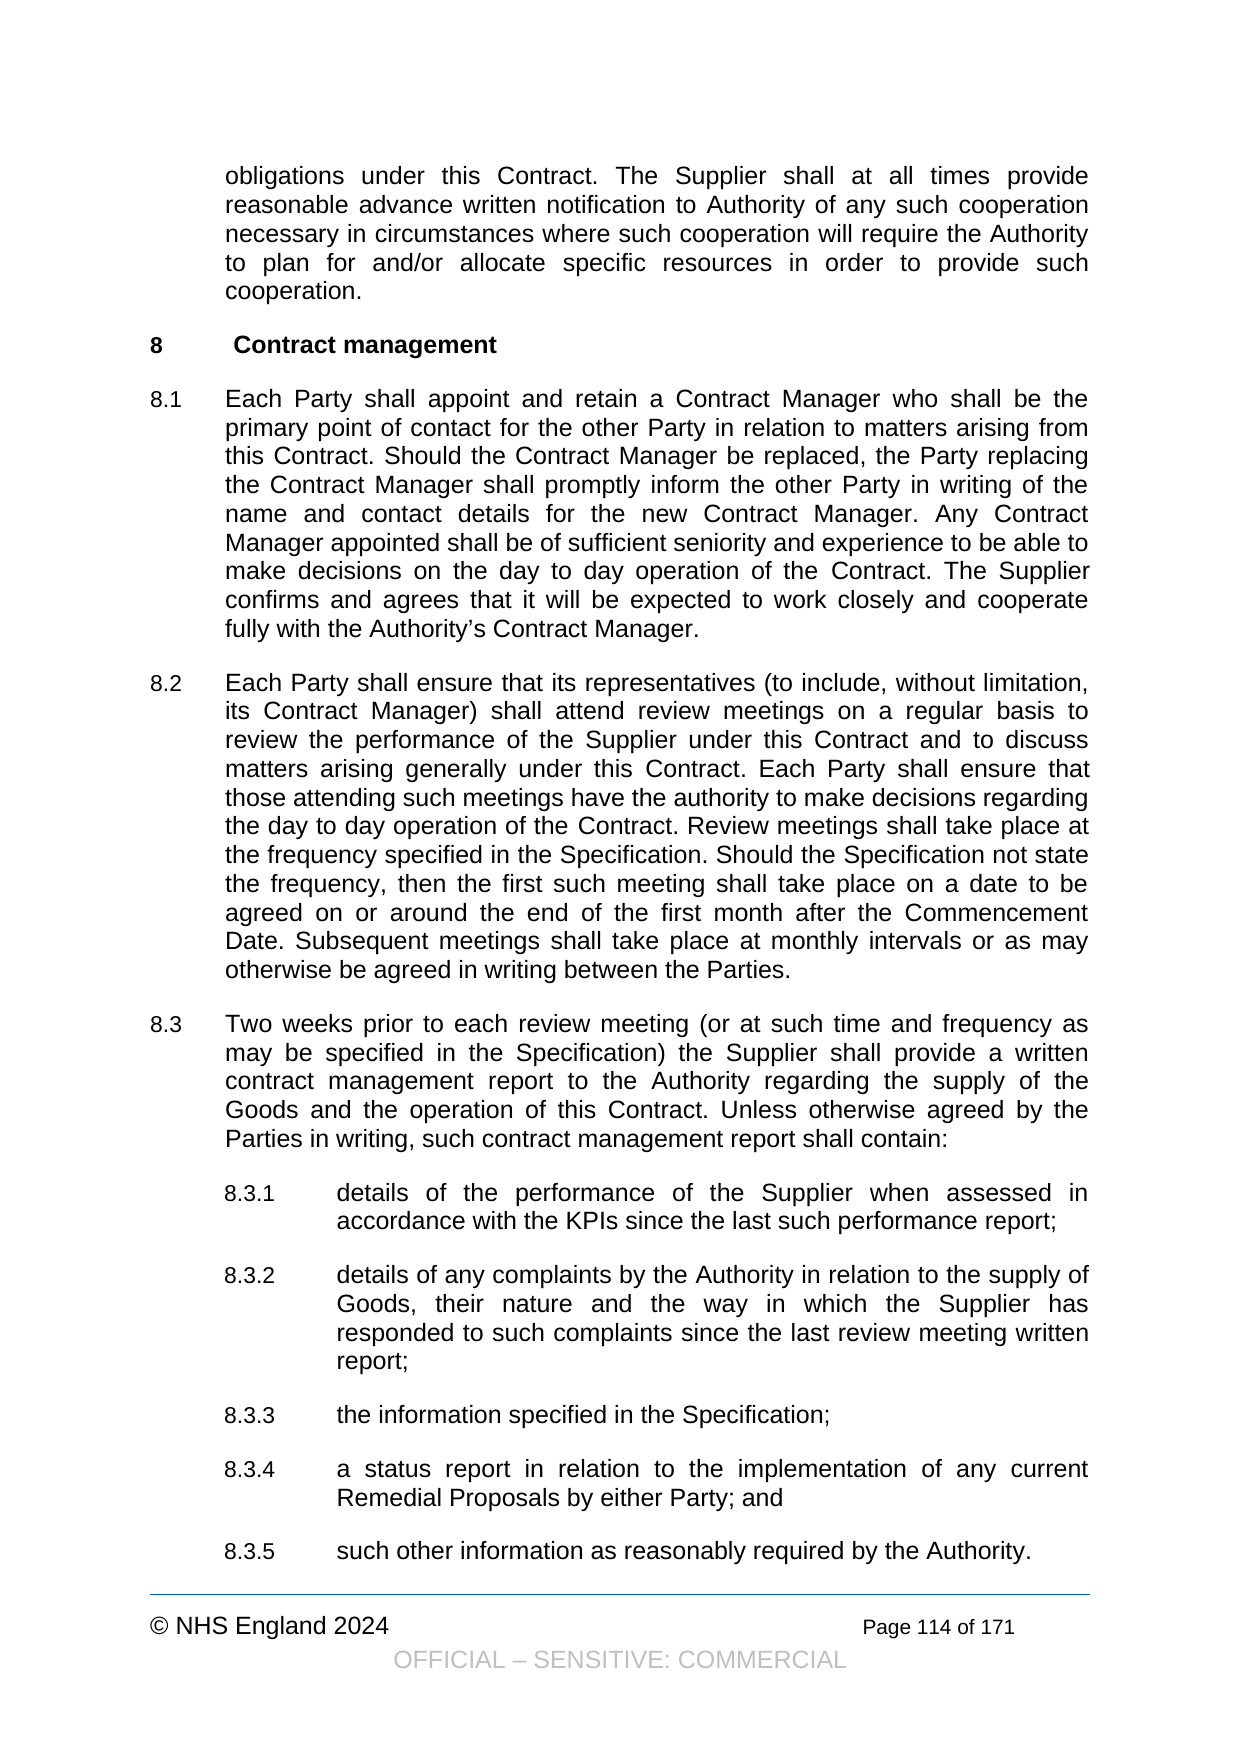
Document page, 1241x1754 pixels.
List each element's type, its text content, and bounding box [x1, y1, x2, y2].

subtitle the information specified in the Specification; [224, 1400, 1090, 1429]
subtitle Each Party shall ensure that its representatives (to include, without limitation, its Contract Manager) shall attend review meetings on a regular basis to review the performance of the Supplier under this Contract and to discuss matters arising generally under this Contract. Each Party shall ensure that those attending such meetings have the authority to make decisions regarding the day to day operation of the Contract. Review meetings shall take place at the frequency specified in the Specification. Should the Specification not state the frequency, then the first such meeting shall take place on a date to be agreed on or around the end of the first month after the Commencement Date. Subsequent meetings shall take place at monthly intervals or as may otherwise be agreed in writing between the Parties. [150, 667, 1090, 984]
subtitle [150, 161, 1090, 305]
subtitle Contract management [150, 330, 1090, 359]
subtitle Each Party shall appoint and retain a Contract Manager who shall be the primary point of contact for the other Party in relation to matters arising from this Contract. Should the Contract Manager be replaced, the Party replacing the Contract Manager shall promptly inform the other Party in writing of the name and contact details for the new Contract Manager. Any Contract Manager appointed shall be of sufficient seniority and experience to be able to make decisions on the day to day operation of the Contract. The Supplier confirms and agrees that it will be expected to work closely and cooperate fully with the Authority’s Contract Manager. [150, 384, 1090, 642]
subtitle a status report in relation to the implementation of any current Remedial Proposals by either Party; and [224, 1454, 1090, 1511]
subtitle Two weeks prior to each review meeting (or at such time and frequency as may be specified in the Specification) the Supplier shall provide a written contract management report to the Authority regarding the supply of the Goods and the operation of this Contract. Unless otherwise agreed by the Parties in writing, such contract management report shall contain: [150, 1009, 1090, 1152]
subtitle details of any complaints by the Authority in relation to the supply of Goods, their nature and the way in which the Supplier has responded to such complaints since the last review meeting written report; [224, 1260, 1090, 1375]
subtitle details of the performance of the Supplier when assessed in accordance with the KPIs since the last such performance report; [224, 1177, 1090, 1235]
subtitle such other information as reasonably required by the Authority. [224, 1536, 1090, 1565]
